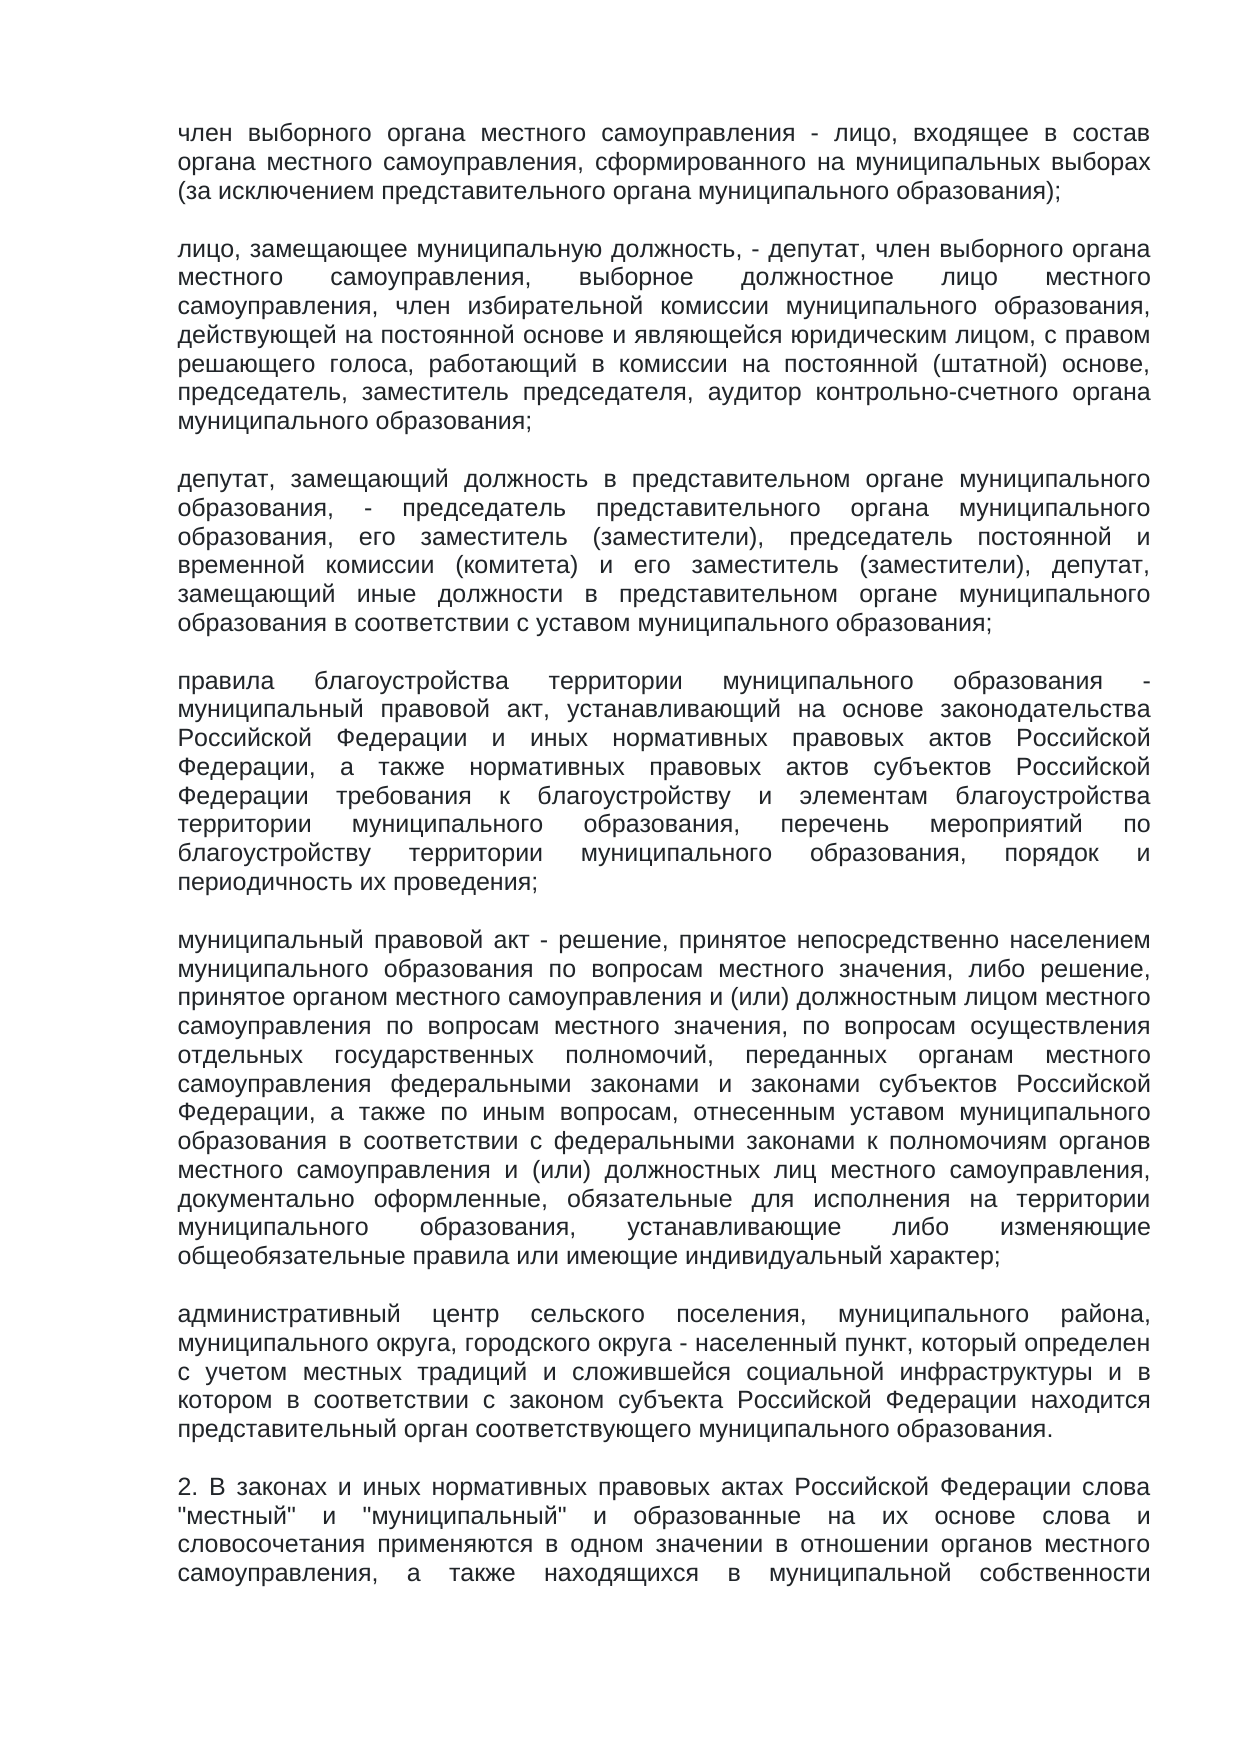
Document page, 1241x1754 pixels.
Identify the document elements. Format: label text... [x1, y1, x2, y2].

text муниципальный правовой акт - решение, принятое непосредственно населением муниципального образования по вопросам местного значения, либо решение, принятое органом местного самоуправления и (или) должностным лицом местного самоуправления по вопросам местного значения, по вопросам осуществления отдельных государственных полномочий, переданных органам местного самоуправления федеральными законами и законами субъектов Российской Федерации, а также по иным вопросам, отнесенным уставом муниципального образования в соответствии с федеральными законами к полномочиям органов местного самоуправления и (или) должностных лиц местного самоуправления, документально оформленные, обязательные для исполнения на территории муниципального образования, устанавливающие либо изменяющие общеобязательные правила или имеющие индивидуальный характер; [177, 925, 1152, 1270]
text административный центр сельского поселения, муниципального района, муниципального округа, городского округа - населенный пункт, который определен с учетом местных традиций и сложившейся социальной инфраструктуры и в котором в соответствии с законом субъекта Российской Федерации находится представительный орган соответствующего муниципального образования. [177, 1299, 1152, 1443]
text депутат, замещающий должность в представительном органе муниципального образования, - председатель представительного органа муниципального образования, его заместитель (заместители), председатель постоянной и временной комиссии (комитета) и его заместитель (заместители), депутат, замещающий иные должности в представительном органе муниципального образования в соответствии с уставом муниципального образования; [177, 464, 1152, 636]
text правила благоустройства территории муниципального образования - муниципальный правовой акт, устанавливающий на основе законодательства Российской Федерации и иных нормативных правовых актов Российской Федерации, а также нормативных правовых актов субъектов Российской Федерации требования к благоустройству и элементам благоустройства территории муниципального образования, перечень мероприятий по благоустройству территории муниципального образования, порядок и периодичность их проведения; [177, 666, 1152, 896]
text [177, 1472, 1152, 1587]
text лицо, замещающее муниципальную должность, - депутат, член выборного органа местного самоуправления, выборное должностное лицо местного самоуправления, член избирательной комиссии муниципального образования, действующей на постоянной основе и являющейся юридическим лицом, с правом решающего голоса, работающий в комиссии на постоянной (штатной) основе, председатель, заместитель председателя, аудитор контрольно-счетного органа муниципального образования; [177, 233, 1152, 435]
text член выборного органа местного самоуправления - лицо, входящее в состав органа местного самоуправления, сформированного на муниципальных выборах (за исключением представительного органа муниципального образования); [177, 118, 1152, 204]
